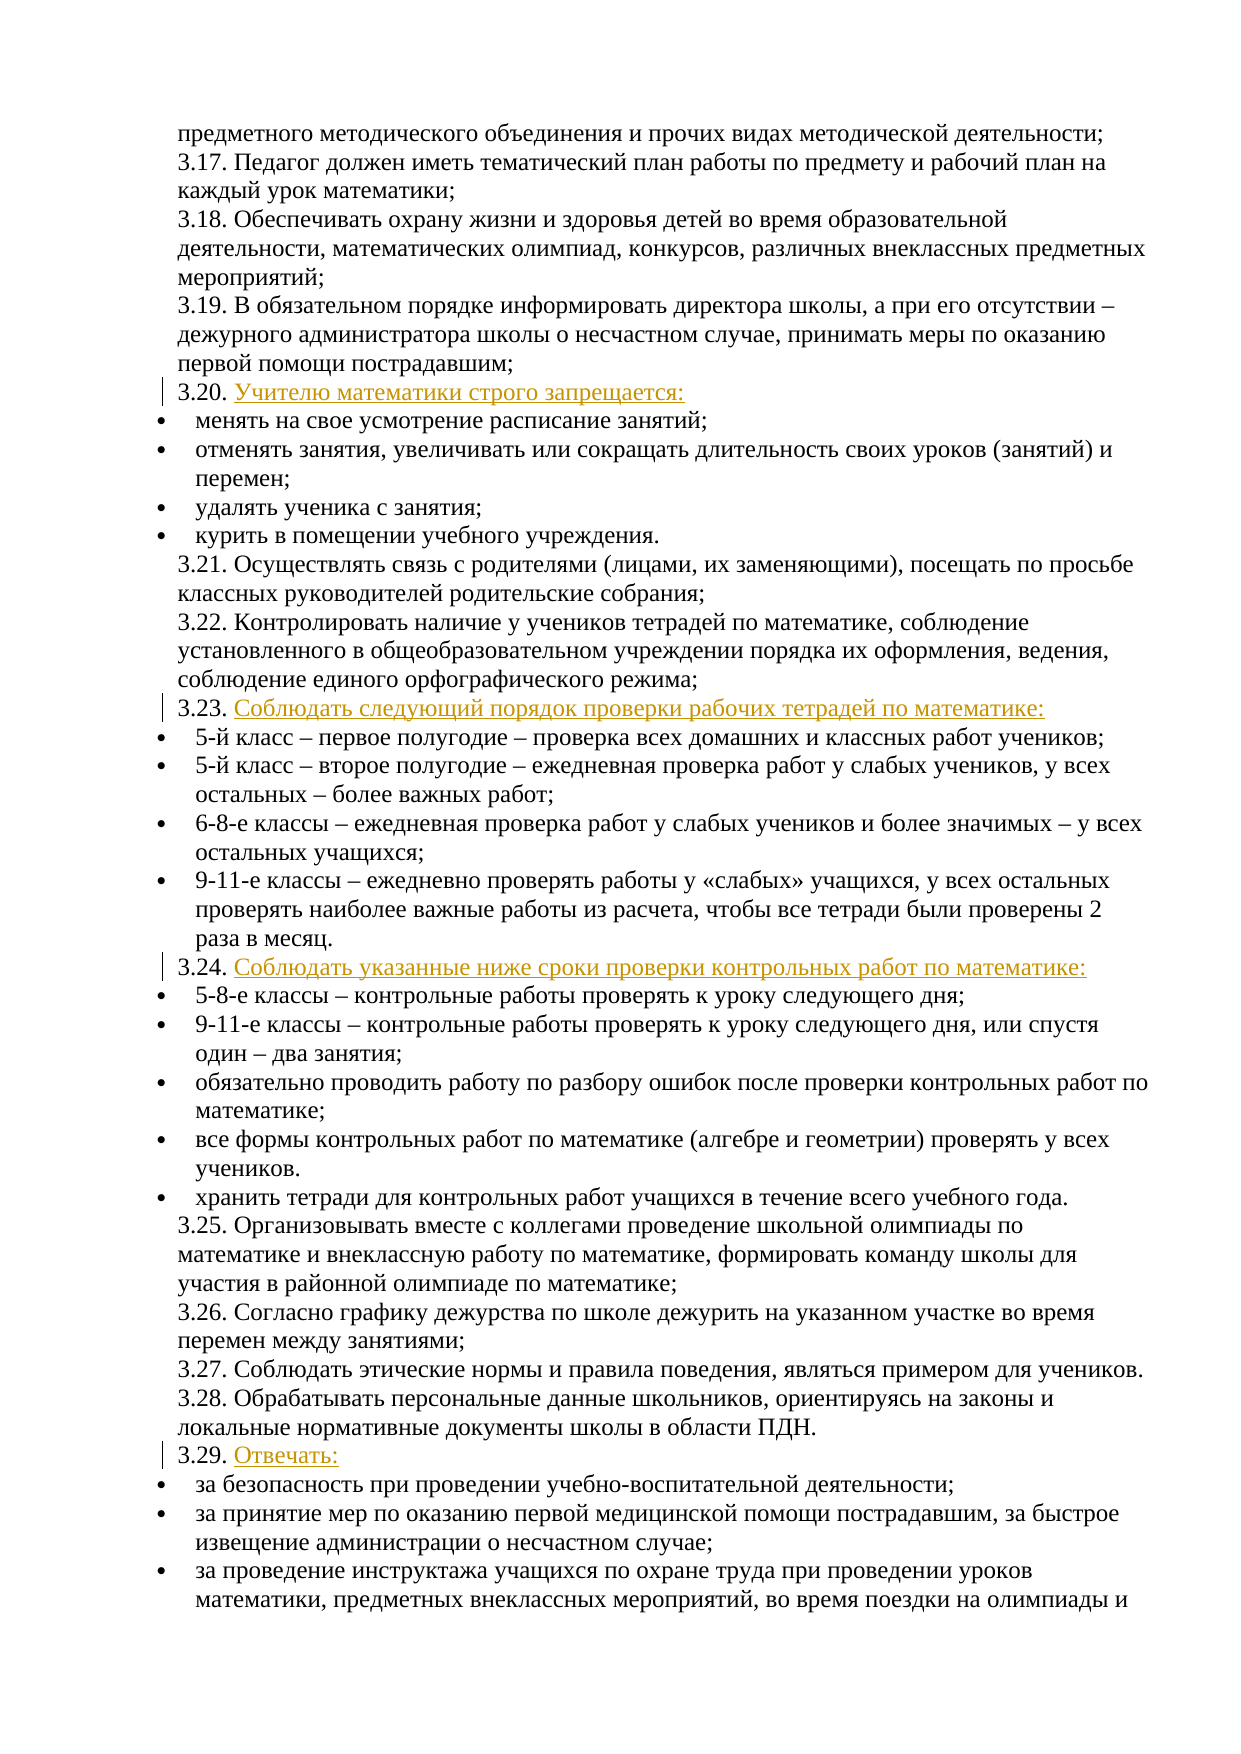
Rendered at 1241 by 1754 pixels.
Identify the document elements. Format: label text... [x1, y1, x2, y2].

text 3.24. [177, 952, 1152, 981]
list менять на свое усмотрение расписание занятий; [158, 406, 1152, 434]
list 9-11-е классы – контрольные работы проверять к уроку следующего дня, или спустя один – два занятия; [158, 1009, 1152, 1067]
text 3.21. Осуществлять связь с родителями (лицами, их заменяющими), посещать по просьбе классных руководителей родительские собрания; 3.22. Контролировать наличие у учеников тетрадей по математике, соблюдение установленного в общеобразовательном учреждении порядка их оформления, ведения, соблюдение единого орфографического режима; 3.23. [177, 549, 1152, 722]
list за безопасность при проведении учебно-воспитательной деятельности; [158, 1469, 1152, 1498]
list 5-8-е классы – контрольные работы проверять к уроку следующего дня; [158, 981, 1152, 1009]
list хранить тетради для контрольных работ учащихся в течение всего учебного года. [158, 1182, 1152, 1211]
list 9-11-е классы – ежедневно проверять работы у «слабых» учащихся, у всех остальных проверять наиболее важные работы из расчета, чтобы все тетради были проверены 2 раза в месяц. [158, 866, 1152, 952]
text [177, 118, 1152, 406]
list отменять занятия, увеличивать или сокращать длительность своих уроков (занятий) и перемен; [158, 434, 1152, 492]
list за принятие мер по оказанию первой медицинской помощи пострадавшим, за быстрое извещение администрации о несчастном случае; [158, 1498, 1152, 1556]
list 5-й класс – первое полугодие – проверка всех домашних и классных работ учеников; [158, 722, 1152, 751]
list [158, 1556, 1152, 1613]
list все формы контрольных работ по математике (алгебре и геометрии) проверять у всех учеников. [158, 1124, 1152, 1182]
list 5-й класс – второе полугодие – ежедневная проверка работ у слабых учеников, у всех остальных – более важных работ; [158, 751, 1152, 808]
list 6-8-е классы – ежедневная проверка работ у слабых учеников и более значимых – у всех остальных учащихся; [158, 808, 1152, 866]
list удалять ученика с занятия; [158, 492, 1152, 521]
list обязательно проводить работу по разбору ошибок после проверки контрольных работ по математике; [158, 1067, 1152, 1124]
text 3.25. Организовывать вместе с коллегами проведение школьной олимпиады по математике и внеклассную работу по математике, формировать команду школы для участия в районной олимпиаде по математике; 3.26. Согласно графику дежурства по школе дежурить на указанном участке во время перемен между занятиями; 3.27. Соблюдать этические нормы и правила поведения, являться примером для учеников. 3.28. Обрабатывать персональные данные школьников, ориентируясь на законы и локальные нормативные документы школы в области ПДН. 3.29. [177, 1211, 1152, 1469]
list курить в помещении учебного учреждения. [158, 521, 1152, 549]
